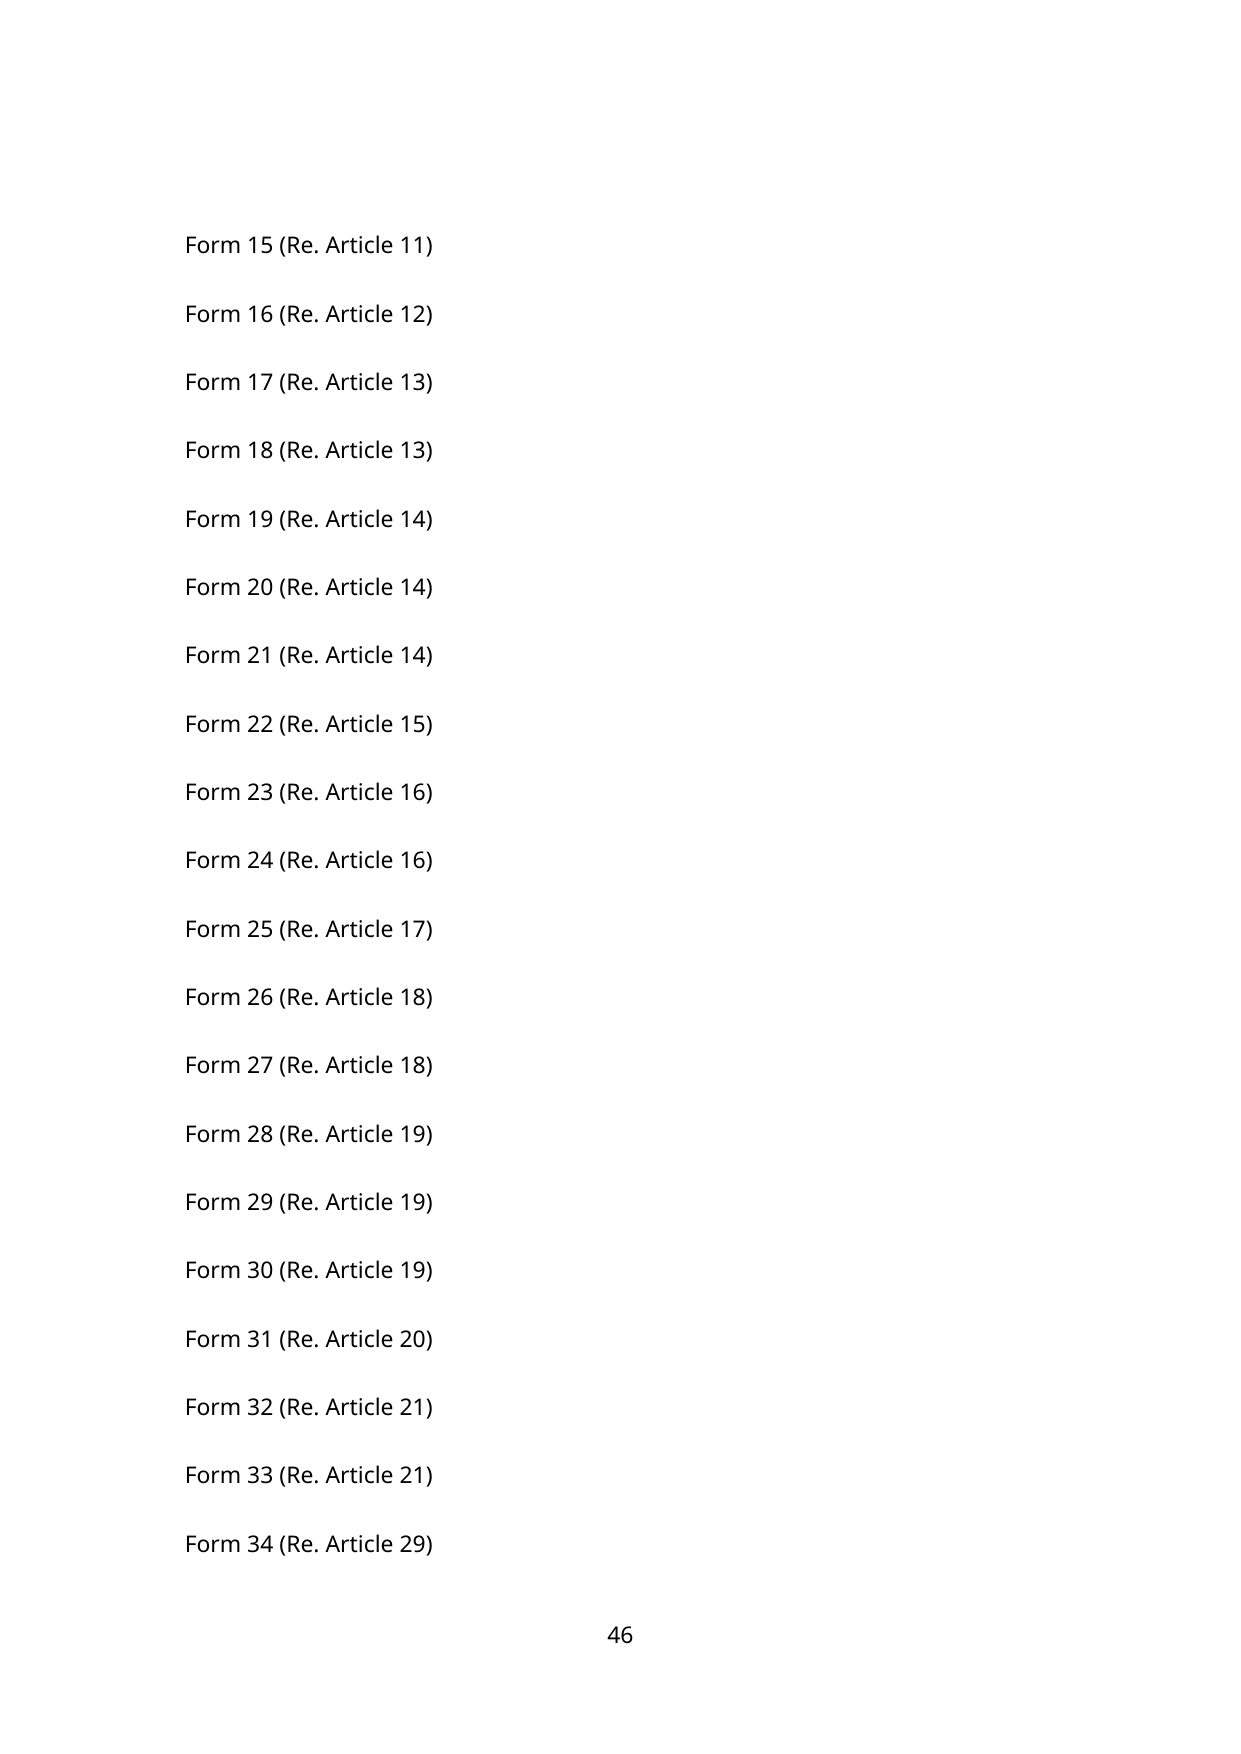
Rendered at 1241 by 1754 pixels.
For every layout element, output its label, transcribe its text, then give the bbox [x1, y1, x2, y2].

text Form 18 (Re. Article 13) [184, 433, 1079, 467]
text Form 28 (Re. Article 19) [184, 1116, 1079, 1150]
text Form 32 (Re. Article 21) [184, 1389, 1079, 1424]
text Form 23 (Re. Article 16) [184, 774, 1079, 809]
text Form 21 (Re. Article 14) [184, 638, 1079, 672]
text Form 25 (Re. Article 17) [184, 911, 1079, 945]
text Form 26 (Re. Article 18) [184, 979, 1079, 1014]
text Form 30 (Re. Article 19) [184, 1253, 1079, 1287]
text Form 16 (Re. Article 12) [184, 296, 1079, 330]
text Form 15 (Re. Article 11) [184, 228, 1079, 262]
text Form 22 (Re. Article 15) [184, 706, 1079, 740]
text Form 31 (Re. Article 20) [184, 1321, 1079, 1355]
text Form 17 (Re. Article 13) [184, 364, 1079, 399]
text Form 27 (Re. Article 18) [184, 1048, 1079, 1082]
text Form 24 (Re. Article 16) [184, 843, 1079, 877]
text Form 33 (Re. Article 21) [184, 1458, 1079, 1492]
text Form 19 (Re. Article 14) [184, 501, 1079, 535]
text Form 29 (Re. Article 19) [184, 1184, 1079, 1219]
text Form 34 (Re. Article 29) [184, 1526, 1079, 1560]
text Form 20 (Re. Article 14) [184, 569, 1079, 604]
